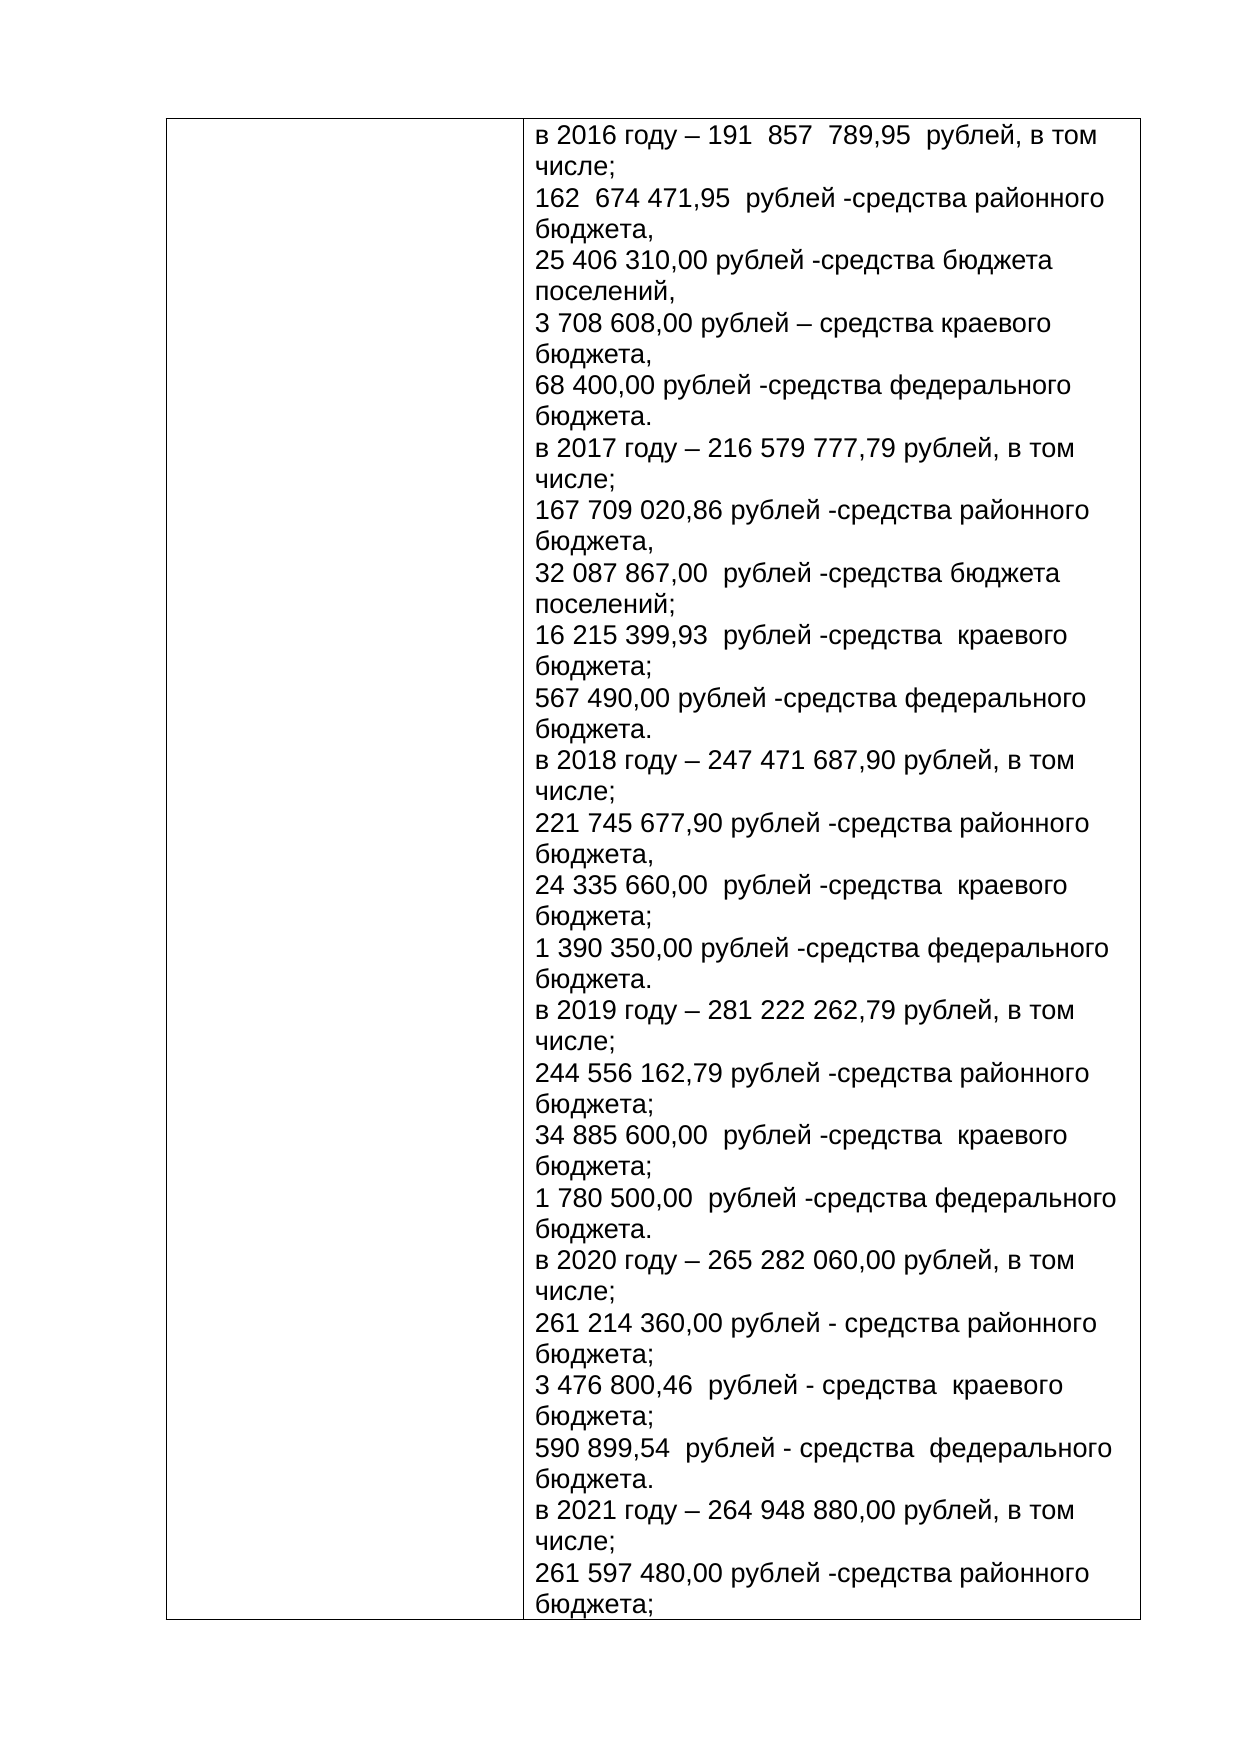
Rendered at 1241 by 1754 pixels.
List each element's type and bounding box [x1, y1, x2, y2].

table_header [524, 119, 1140, 1619]
table_header [167, 119, 523, 1619]
